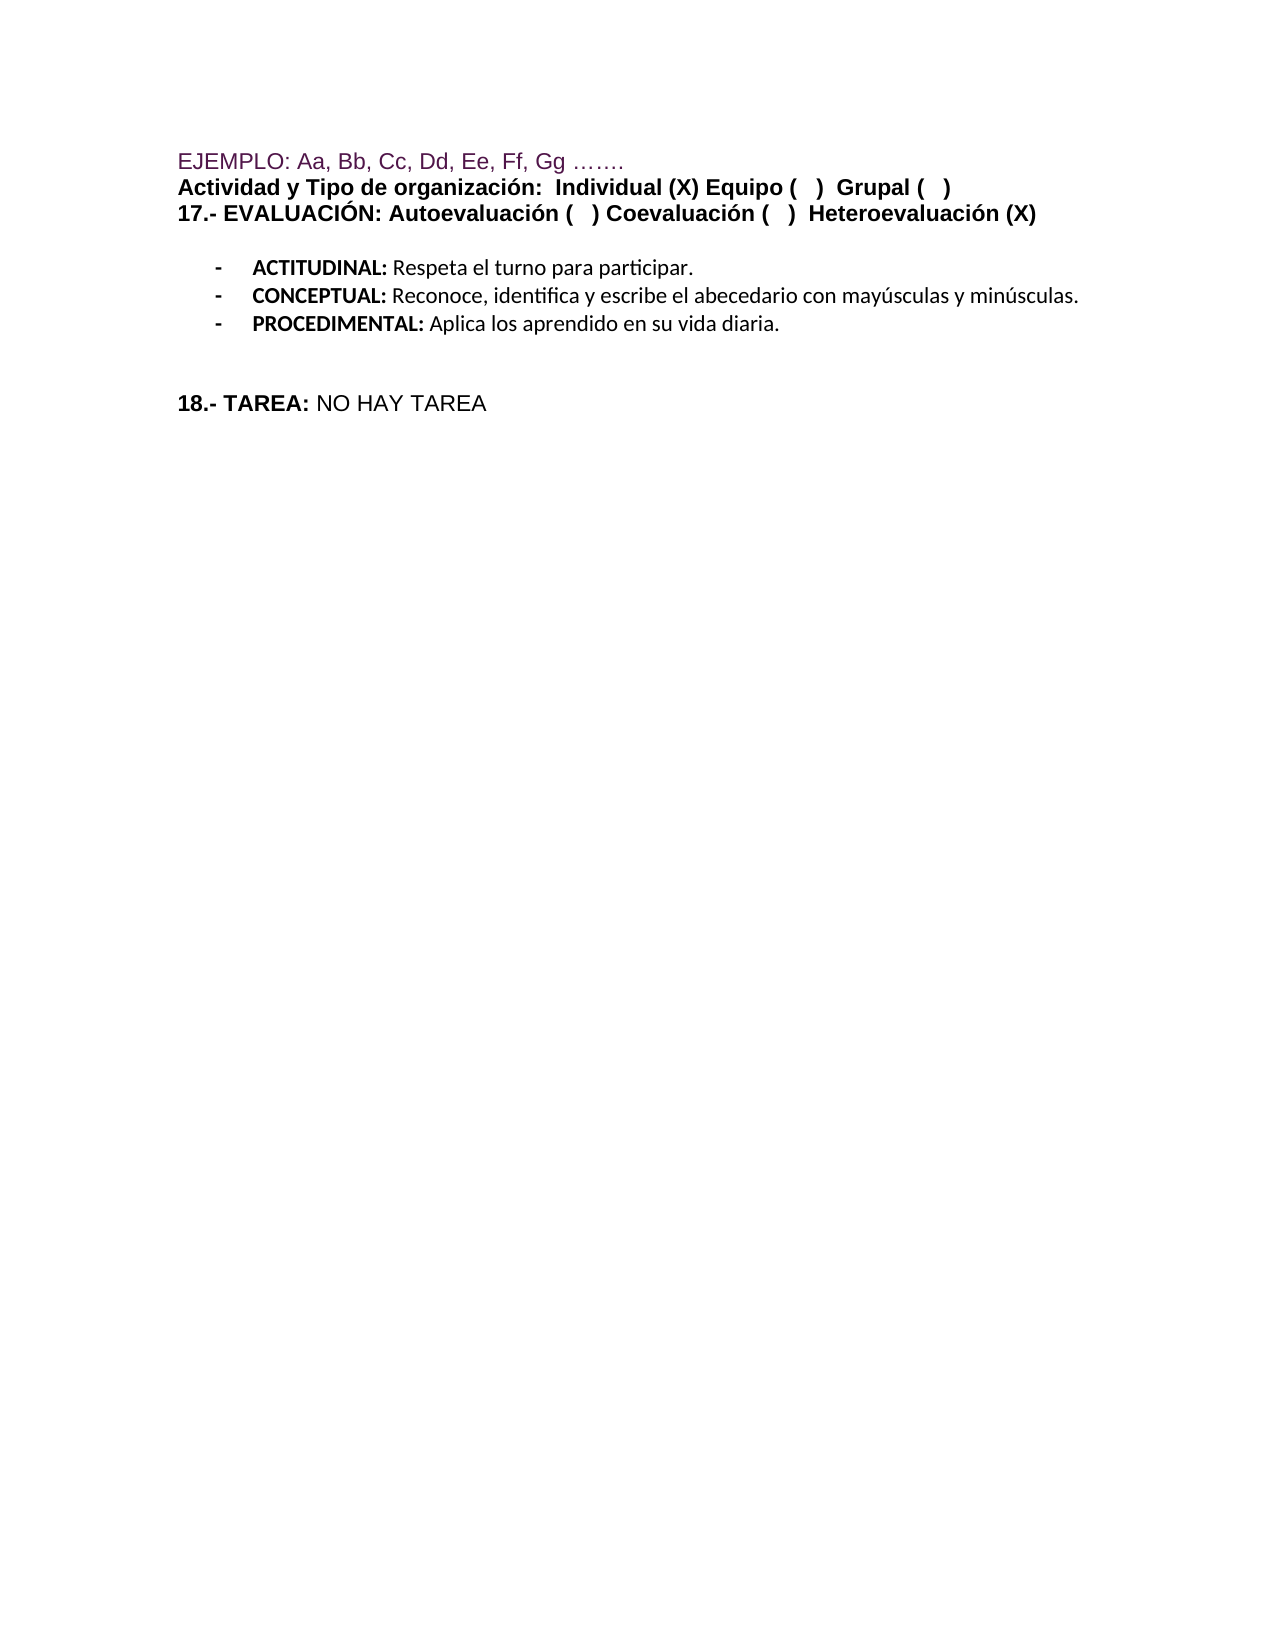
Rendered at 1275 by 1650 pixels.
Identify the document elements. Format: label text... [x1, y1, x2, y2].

text EJEMPLO: Aa, Bb, Cc, Dd, Ee, Ff, Gg ……. [177, 148, 1098, 174]
text 18.- TAREA: NO HAY TAREA [177, 390, 1098, 416]
text 17.- EVALUACIÓN: Autoevaluación ( ) Coevaluación ( ) Heteroevaluación (X) [177, 200, 1098, 227]
text Actividad y Tipo de organización: Individual (X) Equipo ( ) Grupal ( ) [177, 174, 1098, 200]
list CONCEPTUAL: Reconoce, identifica y escribe el abecedario con mayúsculas y minúsculas. [215, 281, 1098, 309]
list PROCEDIMENTAL: Aplica los aprendido en su vida diaria. [215, 309, 1098, 337]
list ACTITUDINAL: Respeta el turno para participar. [215, 253, 1098, 281]
